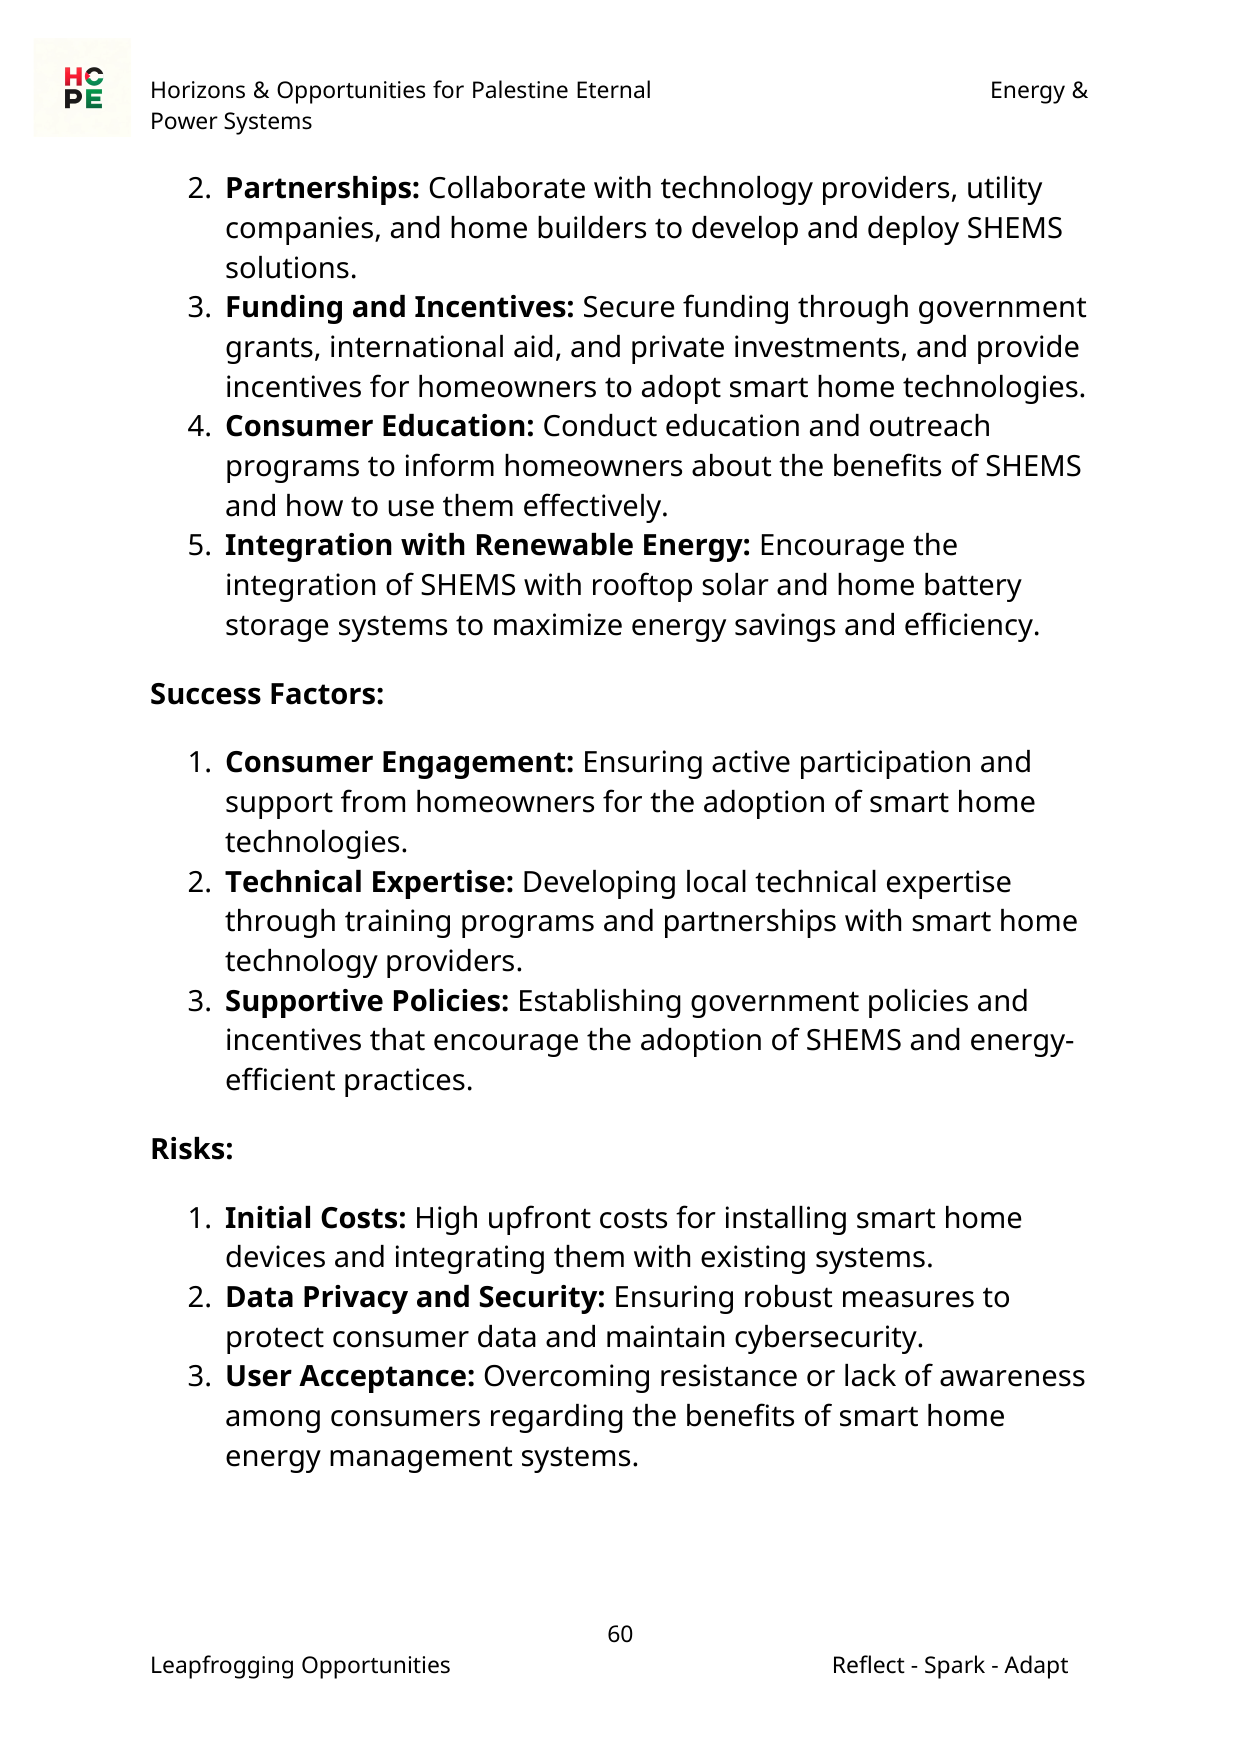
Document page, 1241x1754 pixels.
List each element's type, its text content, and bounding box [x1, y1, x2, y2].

list Partnerships: Collaborate with technology providers, utility companies, and home builders to develop and deploy SHEMS solutions. [187, 167, 1090, 287]
text Risks: [150, 1128, 1090, 1168]
text Success Factors: [150, 673, 1090, 713]
list Funding and Incentives: Secure funding through government grants, international aid, and private investments, and provide incentives for homeowners to adopt smart home technologies. [187, 287, 1090, 406]
list Supportive Policies: Establishing government policies and incentives that encourage the adoption of SHEMS and energy-efficient practices. [187, 980, 1090, 1099]
list Integration with Renewable Energy: Encourage the integration of SHEMS with rooftop solar and home battery storage systems to maximize energy savings and efficiency. [187, 525, 1090, 644]
list Data Privacy and Security: Ensuring robust measures to protect consumer data and maintain cybersecurity. [187, 1276, 1090, 1356]
list User Acceptance: Overcoming resistance or lack of awareness among consumers regarding the benefits of smart home energy management systems. [187, 1356, 1090, 1475]
list Consumer Engagement: Ensuring active participation and support from homeowners for the adoption of smart home technologies. [187, 742, 1090, 861]
list Technical Expertise: Developing local technical expertise through training programs and partnerships with smart home technology providers. [187, 861, 1090, 980]
list Initial Costs: High upfront costs for installing smart home devices and integrating them with existing systems. [187, 1197, 1090, 1276]
picture [33, 38, 132, 137]
list Consumer Education: Conduct education and outreach programs to inform homeowners about the benefits of SHEMS and how to use them effectively. [187, 406, 1090, 525]
